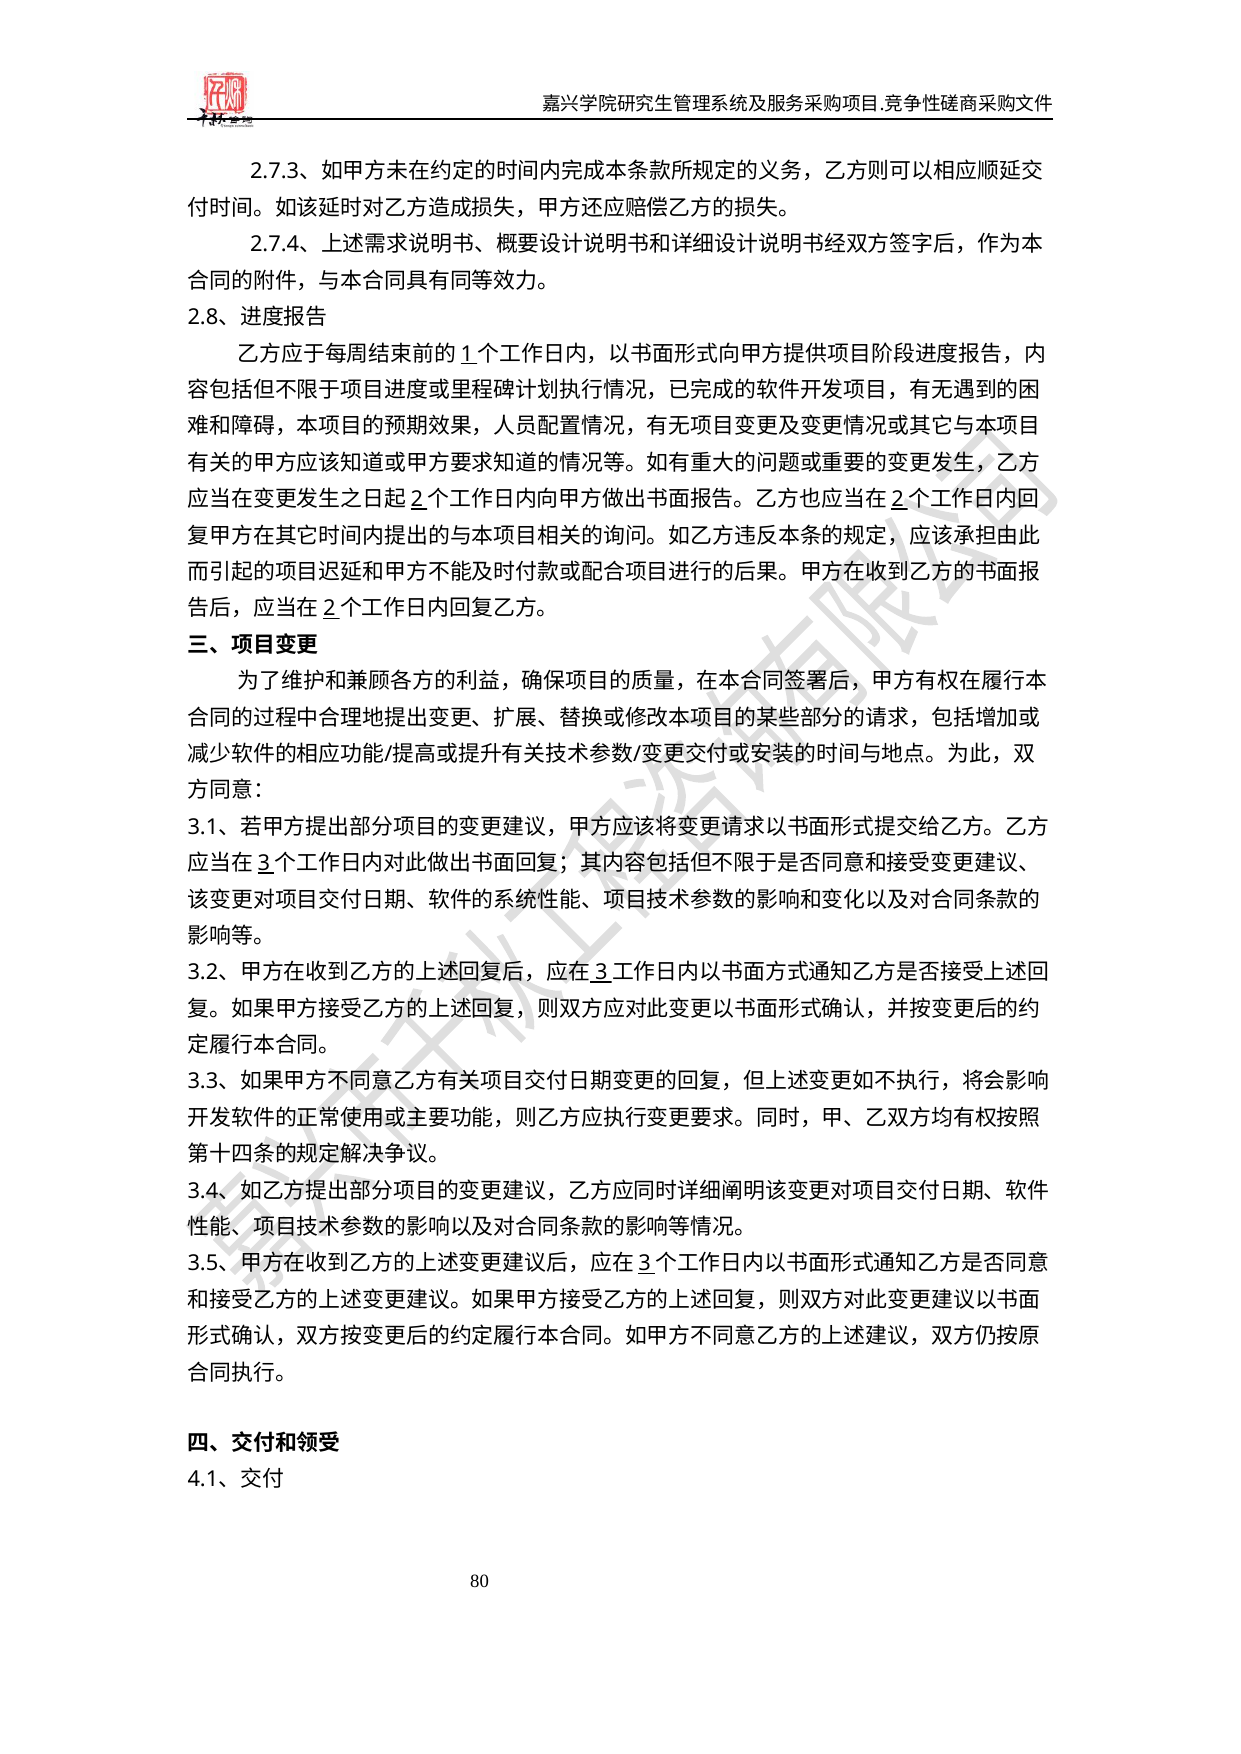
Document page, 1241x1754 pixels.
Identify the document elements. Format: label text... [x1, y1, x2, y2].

text 3.4、如乙方提出部分项目的变更建议，乙方应同时详细阐明该变更对项目交付日期、软件性能、项目技术参数的影响以及对合同条款的影响等情况。 [187, 1173, 1053, 1241]
text 为了维护和兼顾各方的利益，确保项目的质量，在本合同签署后，甲方有权在履行本合同的过程中合理地提出变更、扩展、替换或修改本项目的某些部分的请求，包括增加或减少软件的相应功能/提高或提升有关技术参数/变更交付或安装的时间与地点。为此，双方同意： [187, 663, 1053, 804]
picture [194, 71, 254, 118]
text 3.1、若甲方提出部分项目的变更建议，甲方应该将变更请求以书面形式提交给乙方。乙方应当在3个工作日内对此做出书面回复；其内容包括但不限于是否同意和接受变更建议、该变更对项目交付日期、软件的系统性能、项目技术参数的影响和变化以及对合同条款的影响等。 [187, 809, 1053, 949]
text 3.5、甲方在收到乙方的上述变更建议后，应在3个工作日内以书面形式通知乙方是否同意和接受乙方的上述变更建议。如果甲方接受乙方的上述回复，则双方对此变更建议以书面形式确认，双方按变更后的约定履行本合同。如甲方不同意乙方的上述建议，双方仍按原合同执行。 [187, 1245, 1053, 1386]
picture [194, 120, 254, 128]
text 3.3、如果甲方不同意乙方有关项目交付日期变更的回复，但上述变更如不执行，将会影响开发软件的正常使用或主要功能，则乙方应执行变更要求。同时，甲、乙双方均有权按照第十四条的规定解决争议。 [187, 1063, 1053, 1168]
text 2.8、进度报告 [187, 299, 1053, 331]
text 4.1、交付 [187, 1461, 1053, 1493]
text 四、交付和领受 [187, 1425, 1053, 1457]
text 2.7.3、如甲方未在约定的时间内完成本条款所规定的义务，乙方则可以相应顺延交付时间。如该延时对乙方造成损失，甲方还应赔偿乙方的损失。 [187, 153, 1053, 222]
text 3.2、甲方在收到乙方的上述回复后，应在 3工作日内以书面方式通知乙方是否接受上述回复。如果甲方接受乙方的上述回复，则双方应对此变更以书面形式确认，并按变更后的约定履行本合同。 [187, 954, 1053, 1059]
text 三、项目变更 [187, 627, 1053, 658]
text 乙方应于每周结束前的1个工作日内，以书面形式向甲方提供项目阶段进度报告，内容包括但不限于项目进度或里程碑计划执行情况，已完成的软件开发项目，有无遇到的困难和障碍，本项目的预期效果，人员配置情况，有无项目变更及变更情况或其它与本项目有关的甲方应该知道或甲方要求知道的情况等。如有重大的问题或重要的变更发生，乙方应当在变更发生之日起2个工作日内向甲方做出书面报告。乙方也应当在2个工作日内回复甲方在其它时间内提出的与本项目相关的询问。如乙方违反本条的规定，应该承担由此而引起的项目迟延和甲方不能及时付款或配合项目进行的后果。甲方在收到乙方的书面报告后，应当在2个工作日内回复乙方。 [187, 336, 1053, 622]
text 2.7.4、上述需求说明书、概要设计说明书和详细设计说明书经双方签字后，作为本合同的附件，与本合同具有同等效力。 [187, 226, 1053, 294]
